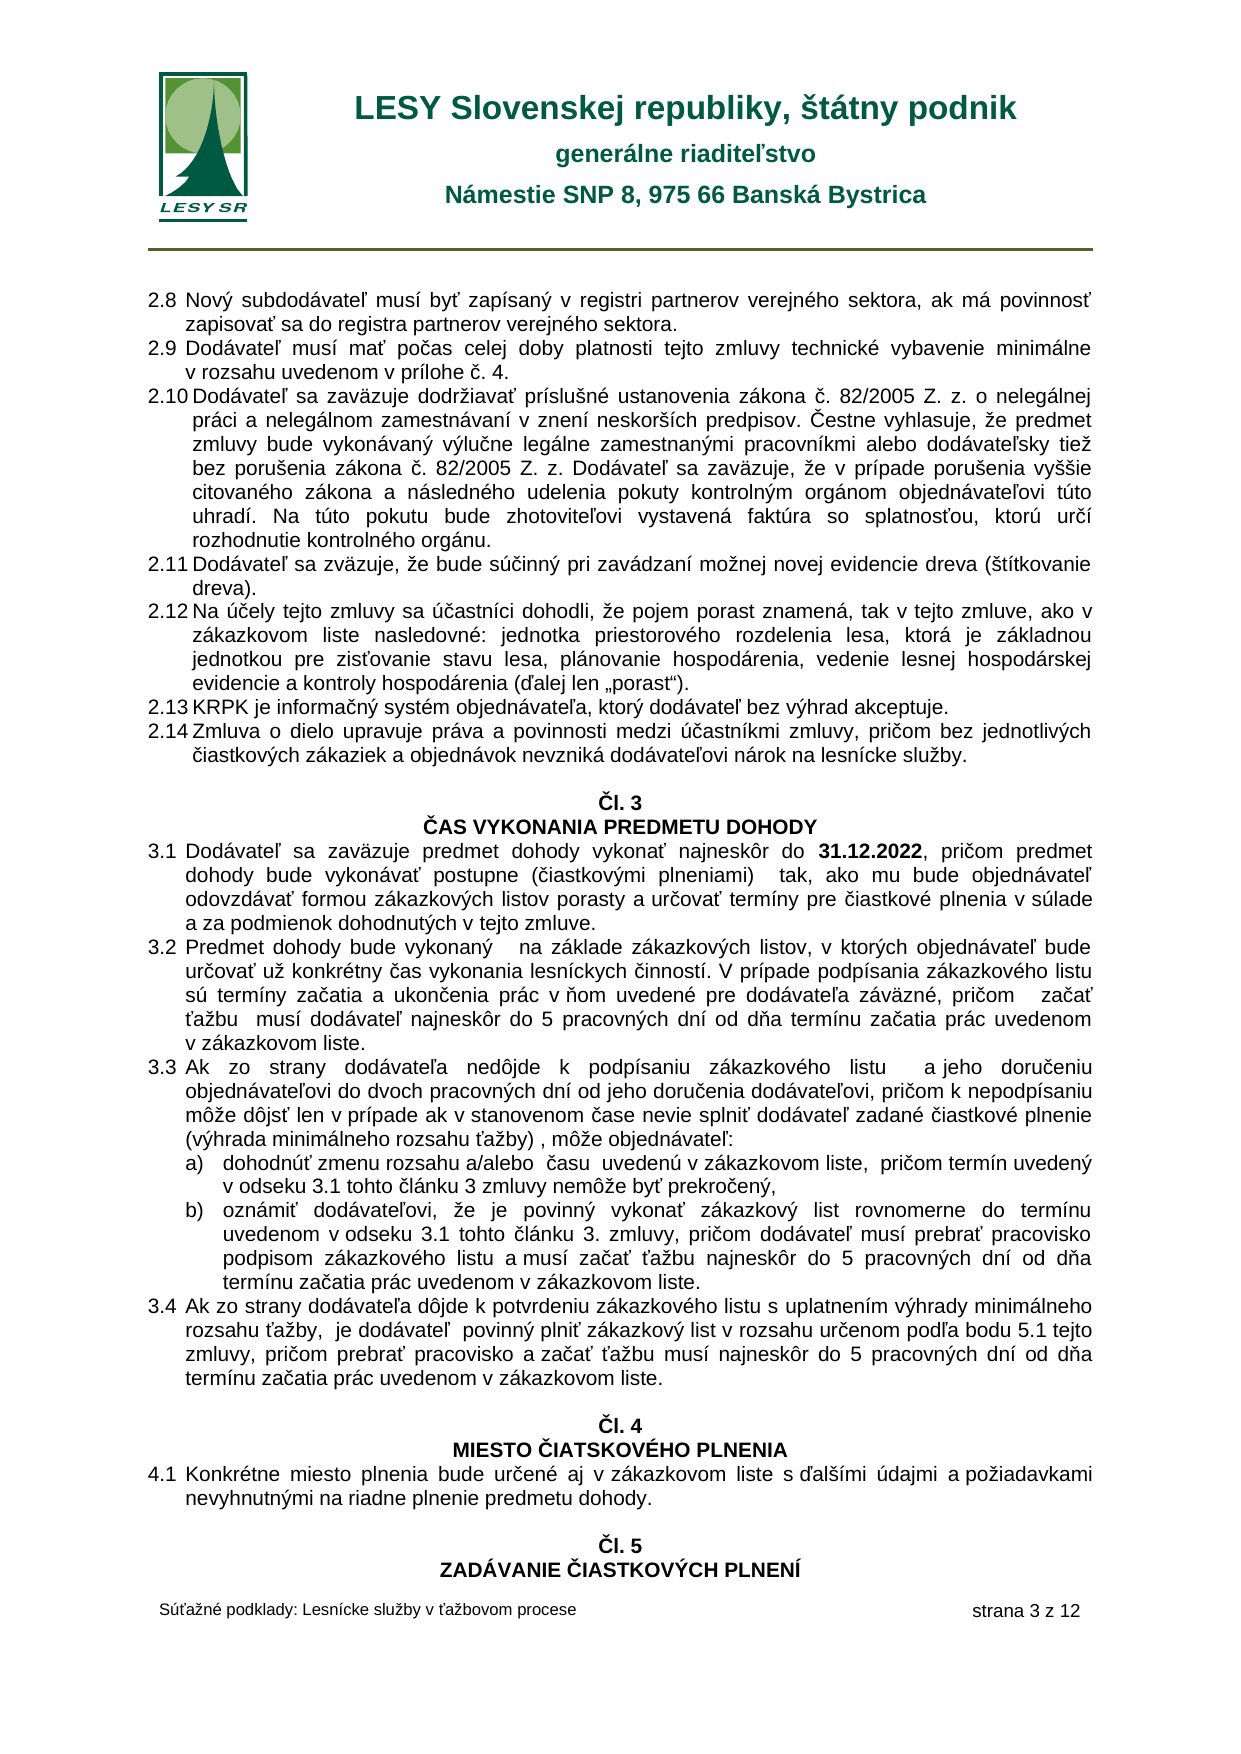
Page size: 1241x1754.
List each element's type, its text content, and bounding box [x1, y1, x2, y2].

list Dodávateľ sa zaväzuje dodržiavať príslušné ustanovenia zákona č. 82/2005 Z. z. o nelegálnej práci a nelegálnom zamestnávaní v znení neskorších predpisov. Čestne vyhlasuje, že predmet zmluvy bude vykonávaný výlučne legálne zamestnanými pracovníkmi alebo dodávateľsky tiež bez porušenia zákona č. 82/2005 Z. z. Dodávateľ sa zaväzuje, že v prípade porušenia vyššie citovaného zákona a následného udelenia pokuty kontrolným orgánom objednávateľovi túto uhradí. Na túto pokutu bude zhotoviteľovi vystavená faktúra so splatnosťou, ktorú určí rozhodnutie kontrolného orgánu. [148, 384, 1093, 551]
subtitle Čl. 3 [148, 791, 1093, 815]
list KRPK je informačný systém objednávateľa, ktorý dodávateľ bez výhrad akceptuje. [148, 695, 1093, 719]
list Ak zo strany dodávateľa dôjde k potvrdeniu zákazkového listu s uplatnením výhrady minimálneho rozsahu ťažby, je dodávateľ povinný plniť zákazkový list v rozsahu určenom podľa bodu 5.1 tejto zmluvy, pričom prebrať pracovisko a začať ťažbu musí najneskôr do 5 pracovných dní od dňa termínu začatia prác uvedenom v zákazkovom liste. [148, 1294, 1093, 1390]
list Ak zo strany dodávateľa nedôjde k podpísaniu zákazkového listu a jeho doručeniu objednávateľovi do dvoch pracovných dní od jeho doručenia dodávateľovi, pričom k nepodpísaniu môže dôjsť len v prípade ak v stanovenom čase nevie splniť dodávateľ zadané čiastkové plnenie (výhrada minimálneho rozsahu ťažby) , môže objednávateľ: [148, 1054, 1093, 1150]
text Čl. 5 [148, 1534, 1093, 1558]
text ČAS VYKONANIA PREDMETU DOHODY [148, 815, 1093, 839]
text ZADÁVANIE ČIASTKOVÝCH PLNENÍ [148, 1558, 1093, 1582]
list Dodávateľ sa zväzuje, že bude súčinný pri zavádzaní možnej novej evidencie dreva (štítkovanie dreva). [148, 551, 1093, 599]
list Na účely tejto zmluvy sa účastníci dohodli, že pojem porast znamená, tak v tejto zmluve, ako v zákazkovom liste nasledovné: jednotka priestorového rozdelenia lesa, ktorá je základnou jednotkou pre zisťovanie stavu lesa, plánovanie hospodárenia, vedenie lesnej hospodárskej evidencie a kontroly hospodárenia (ďalej len „porast“). [148, 599, 1093, 695]
text Čl. 4 [148, 1414, 1093, 1438]
list Konkrétne miesto plnenia bude určené aj v zákazkovom liste s ďalšími údajmi a požiadavkami nevyhnutnými na riadne plnenie predmetu dohody. [148, 1462, 1093, 1510]
list oznámiť dodávateľovi, že je povinný vykonať zákazkový list rovnomerne do termínu uvedenom v odseku 3.1 tohto článku 3. zmluvy, pričom dodávateľ musí prebrať pracovisko podpisom zákazkového listu a musí začať ťažbu najneskôr do 5 pracovných dní od dňa termínu začatia prác uvedenom v zákazkovom liste. [185, 1198, 1093, 1294]
list Nový subdodávateľ musí byť zapísaný v registri partnerov verejného sektora, ak má povinnosť zapisovať sa do registra partnerov verejného sektora. [148, 288, 1093, 336]
list Zmluva o dielo upravuje práva a povinnosti medzi účastníkmi zmluvy, pričom bez jednotlivých čiastkových zákaziek a objednávok nevzniká dodávateľovi nárok na lesnícke služby. [148, 719, 1093, 767]
list dohodnúť zmenu rozsahu a/alebo času uvedenú v zákazkovom liste, pričom termín uvedený v odseku 3.1 tohto článku 3 zmluvy nemôže byť prekročený, [185, 1150, 1093, 1198]
list Predmet dohody bude vykonaný na základe zákazkových listov, v ktorých objednávateľ bude určovať už konkrétny čas vykonania lesníckych činností. V prípade podpísania zákazkového listu sú termíny začatia a ukončenia prác v ňom uvedené pre dodávateľa záväzné, pričom začať ťažbu musí dodávateľ najneskôr do 5 pracovných dní od dňa termínu začatia prác uvedenom v zákazkovom liste. [148, 935, 1093, 1054]
list Dodávateľ musí mať počas celej doby platnosti tejto zmluvy technické vybavenie minimálne v rozsahu uvedenom v prílohe č. 4. [148, 336, 1093, 384]
text MIESTO ČIATSKOVÉHO PLNENIA [148, 1438, 1093, 1462]
list Dodávateľ sa zaväzuje predmet dohody vykonať najneskôr do 31.12.2022, pričom predmet dohody bude vykonávať postupne (čiastkovými plneniami) tak, ako mu bude objednávateľ odovzdávať formou zákazkových listov porasty a určovať termíny pre čiastkové plnenia v súlade a za podmienok dohodnutých v tejto zmluve. [148, 839, 1093, 935]
